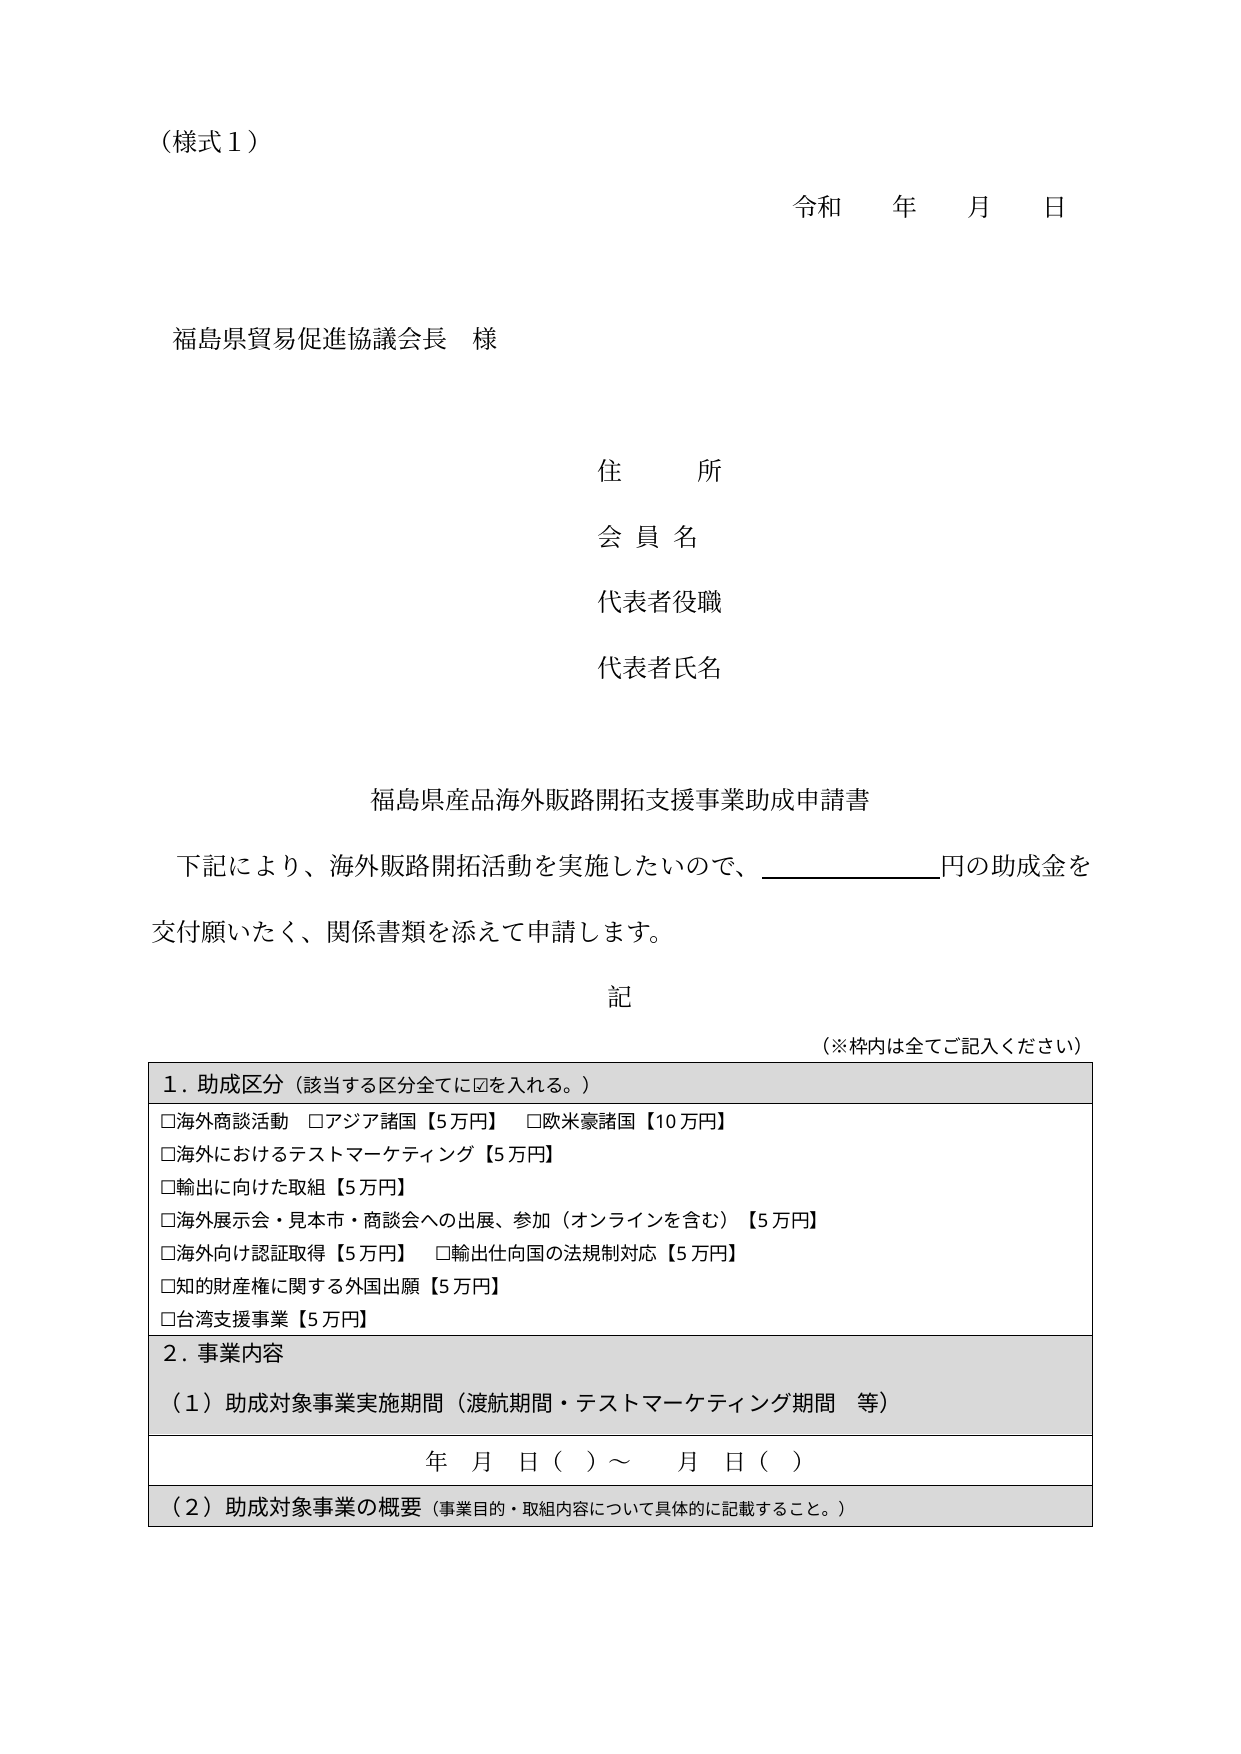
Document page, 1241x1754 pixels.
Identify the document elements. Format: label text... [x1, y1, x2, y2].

text （様式１） [148, 107, 1092, 173]
text 福島県産品海外販路開拓支援事業助成申請書 [148, 766, 1092, 832]
table_cell （２）助成対象事業の概要（事業目的・取組内容について具体的に記載すること。） [149, 1486, 1092, 1526]
text 下記により、海外販路開拓活動を実施したいので、 円の助成金を交付願いたく、関係書類を添えて申請します。 [152, 832, 1092, 963]
table_cell 年 月 日（ ）～ 月 日（ ） [149, 1436, 1092, 1484]
subtitle 記 [148, 963, 1092, 1029]
text 会 員 名 [148, 502, 1092, 568]
table_cell 事業内容 [149, 1336, 1092, 1369]
text （※枠内は全てご記入ください） [148, 1029, 1092, 1062]
text 代表者氏名 [148, 634, 1092, 700]
text 住 所 [148, 437, 1092, 502]
text 令和 年 月 日 [148, 173, 1067, 239]
table_cell （１）助成対象事業実施期間（渡航期間・テストマーケティング期間 等） [149, 1369, 1092, 1434]
text 代表者役職 [148, 568, 1092, 634]
table_header 助成区分（該当する区分全てに☑を入れる。） [149, 1063, 1092, 1103]
table_cell 海外商談活動 アジア諸国【5万円】 欧米豪諸国【10万円】 海外におけるテストマーケティング【5万円】 輸出に向けた取組【5万円】 海外展示会・見本市・商談会への出展、参加（オンラインを含む）【5万円】 海外向け認証取得【5万円】 輸出仕向国の法規制対応【5万円】 知的財産権に関する外国出願【5万円】 台湾支援事業【5万円】 [149, 1104, 1092, 1335]
text 福島県貿易促進協議会長 様 [148, 305, 1092, 371]
